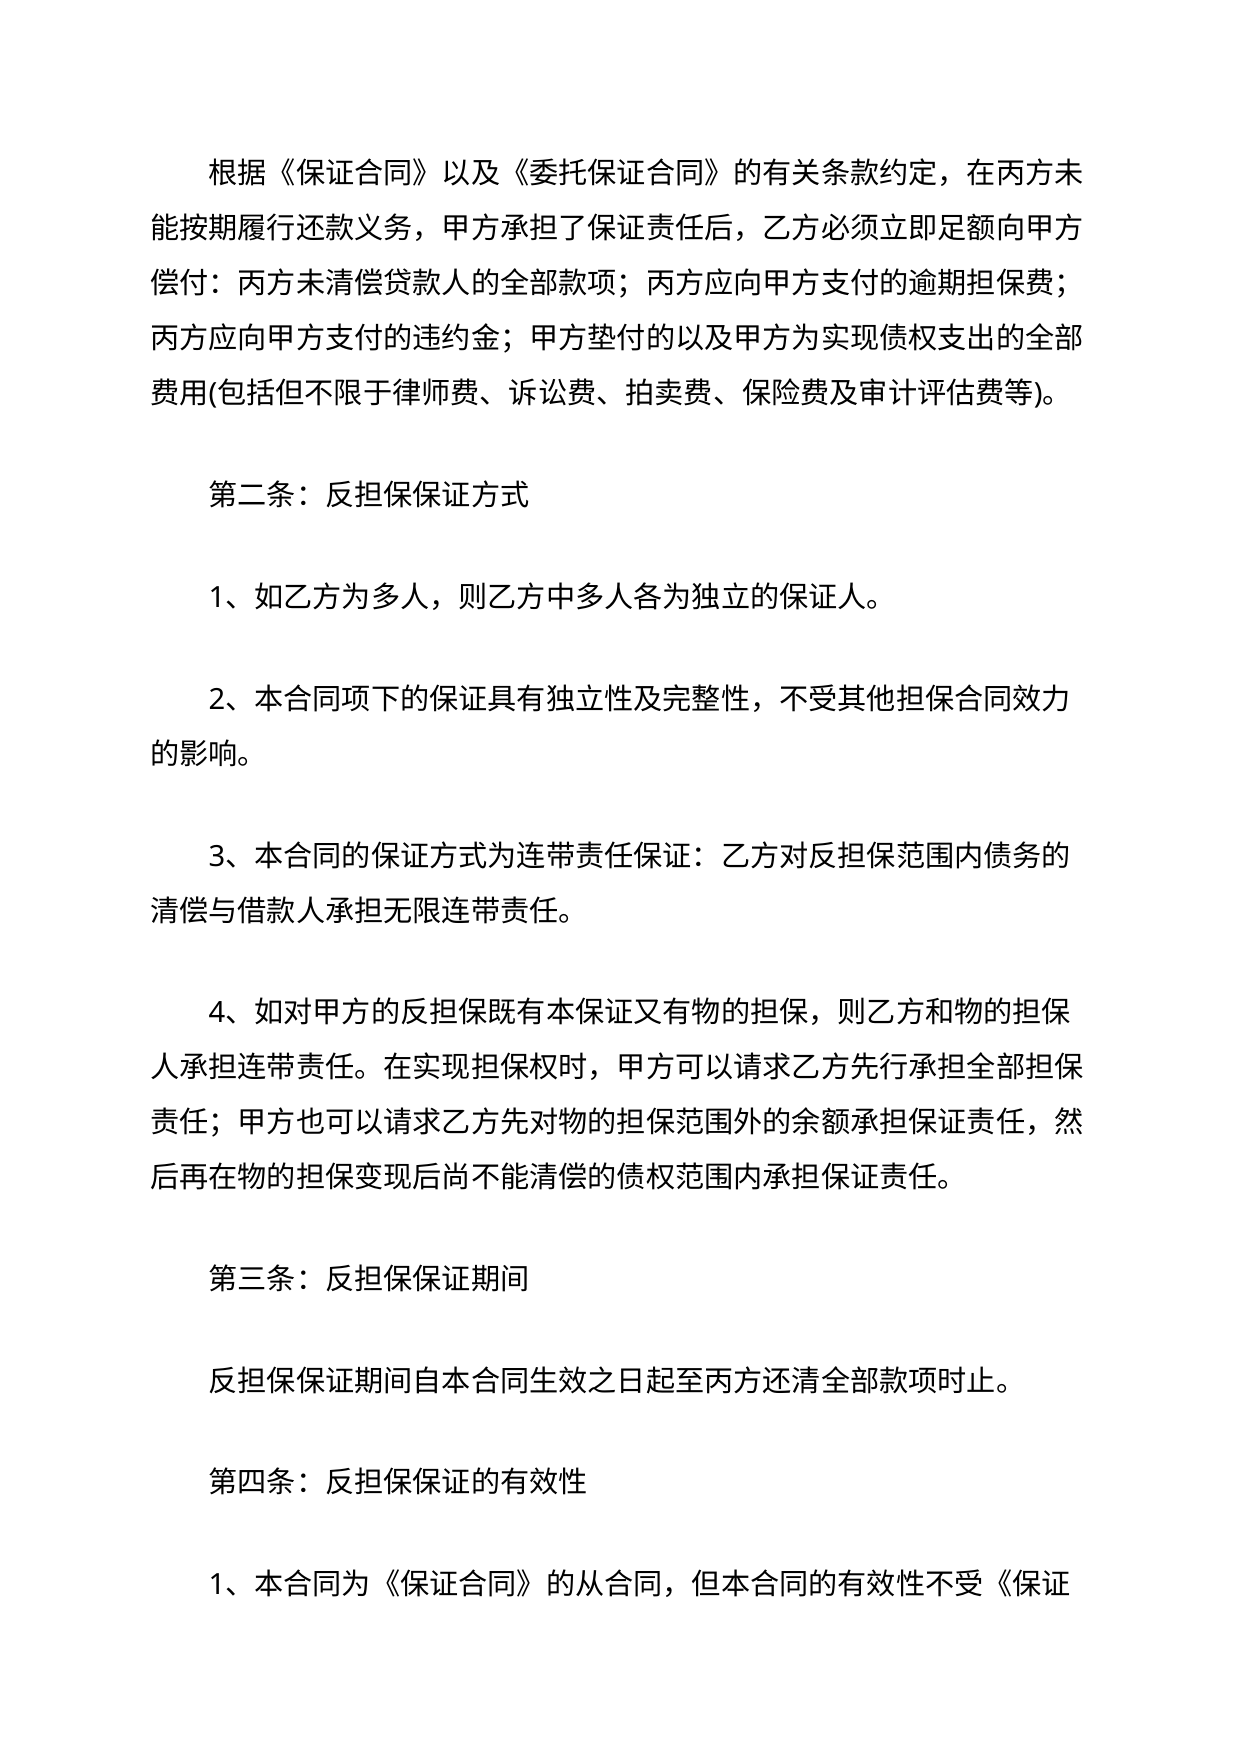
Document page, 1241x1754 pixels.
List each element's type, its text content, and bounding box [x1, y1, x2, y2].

text 第二条：反担保保证方式 [150, 472, 1090, 514]
text 反担保保证期间自本合同生效之日起至丙方还清全部款项时止。 [150, 1357, 1090, 1399]
text 3、本合同的保证方式为连带责任保证：乙方对反担保范围内债务的清偿与借款人承担无限连带责任。 [150, 832, 1090, 929]
text 第四条：反担保保证的有效性 [150, 1459, 1090, 1501]
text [150, 1561, 1090, 1603]
text 4、如对甲方的反担保既有本保证又有物的担保，则乙方和物的担保人承担连带责任。在实现担保权时，甲方可以请求乙方先行承担全部担保责任；甲方也可以请求乙方先对物的担保范围外的余额承担保证责任，然后再在物的担保变现后尚不能清偿的债权范围内承担保证责任。 [150, 989, 1090, 1196]
text 第三条：反担保保证期间 [150, 1255, 1090, 1298]
text 根据《保证合同》以及《委托保证合同》的有关条款约定，在丙方未能按期履行还款义务，甲方承担了保证责任后，乙方必须立即足额向甲方偿付：丙方未清偿贷款人的全部款项；丙方应向甲方支付的逾期担保费；丙方应向甲方支付的违约金；甲方垫付的以及甲方为实现债权支出的全部费用(包括但不限于律师费、诉讼费、拍卖费、保险费及审计评估费等)。 [150, 150, 1090, 412]
text 1、如乙方为多人，则乙方中多人各为独立的保证人。 [150, 573, 1090, 616]
text 2、本合同项下的保证具有独立性及完整性，不受其他担保合同效力的影响。 [150, 675, 1090, 773]
